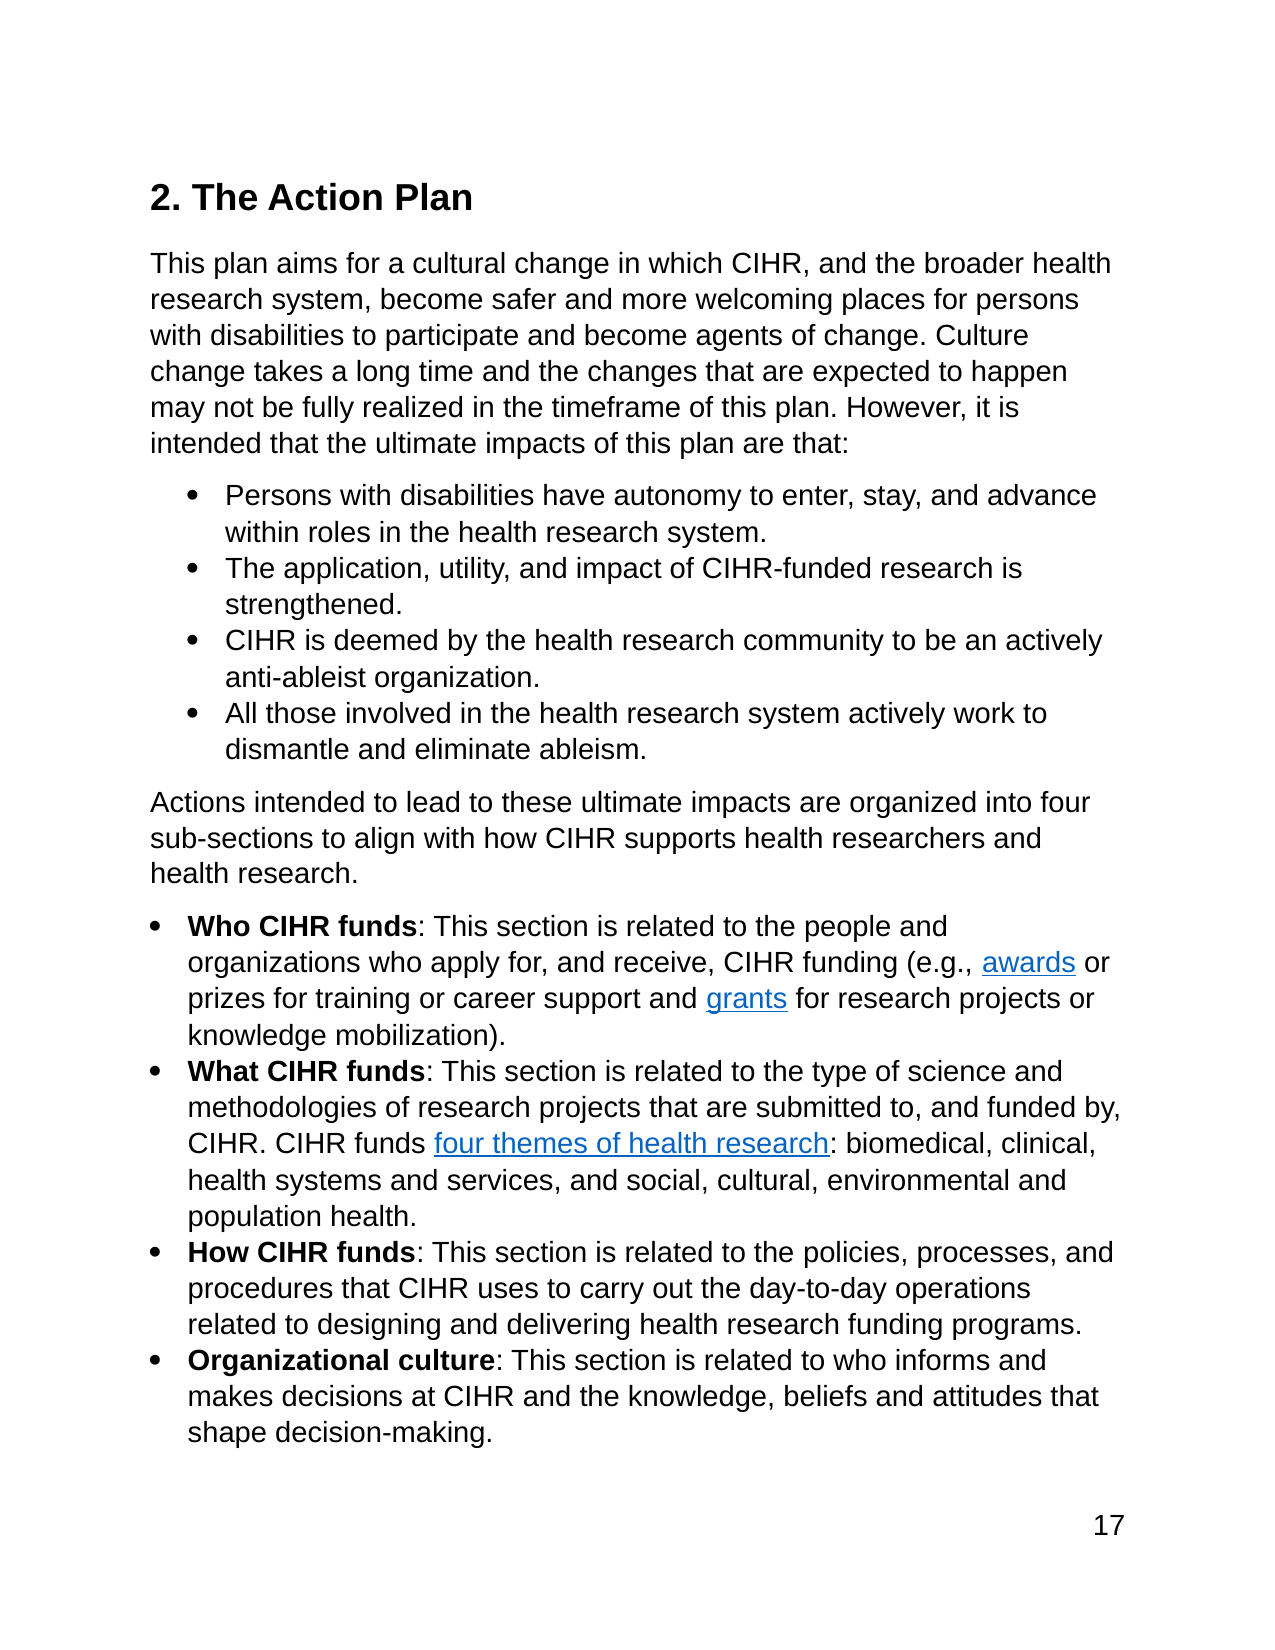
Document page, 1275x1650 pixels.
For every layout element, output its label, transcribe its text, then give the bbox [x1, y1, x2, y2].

list What CIHR funds: This section is related to the type of science and methodologies of research projects that are submitted to, and funded by, CIHR. CIHR funds four themes of health research: biomedical, clinical, health systems and services, and social, cultural, environmental and population health. [150, 1054, 1125, 1232]
list Organizational culture: This section is related to who informs and makes decisions at CIHR and the knowledge, beliefs and attitudes that shape decision-making. [150, 1343, 1125, 1449]
list Persons with disabilities have autonomy to enter, stay, and advance within roles in the health research system. [187, 478, 1125, 548]
list How CIHR funds: This section is related to the policies, processes, and procedures that CIHR uses to carry out the day-to-day operations related to designing and delivering health research funding programs. [150, 1235, 1125, 1341]
list The application, utility, and impact of CIHR-funded research is strengthened. [187, 551, 1125, 621]
subtitle 2. The Action Plan [150, 175, 1125, 218]
list Who CIHR funds: This section is related to the people and organizations who apply for, and receive, CIHR funding (e.g., awards or prizes for training or career support and grants for research projects or knowledge mobilization). [150, 909, 1125, 1051]
text Actions intended to lead to these ultimate impacts are organized into four sub-sections to align with how CIHR supports health researchers and health research. [150, 785, 1125, 890]
list CIHR is deemed by the health research community to be an actively anti-ableist organization. [187, 623, 1125, 693]
list All those involved in the health research system actively work to dismantle and eliminate ableism. [187, 696, 1125, 766]
text This plan aims for a cultural change in which CIHR, and the broader health research system, become safer and more welcoming places for persons with disabilities to participate and become agents of change. Culture change takes a long time and the changes that are expected to happen may not be fully realized in the timeframe of this plan. However, it is intended that the ultimate impacts of this plan are that: [150, 247, 1125, 459]
